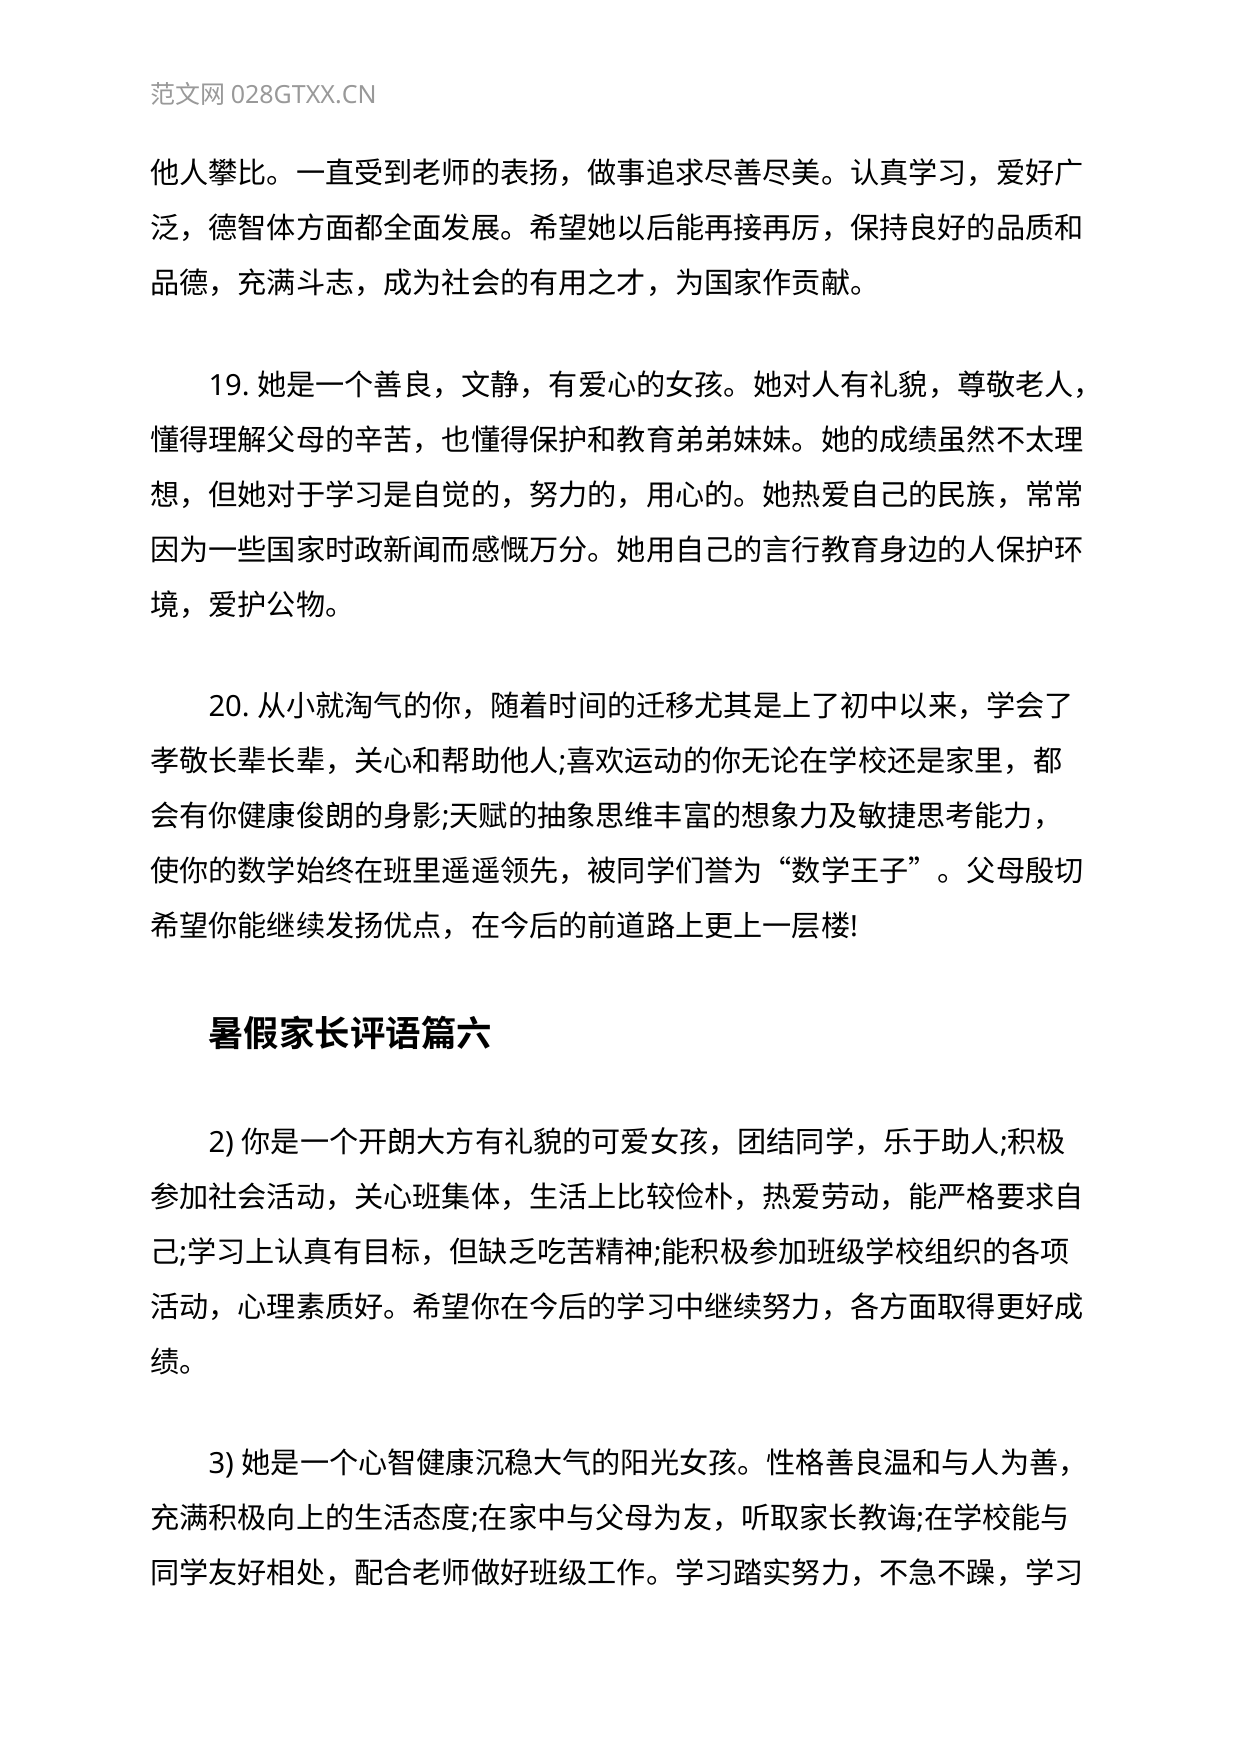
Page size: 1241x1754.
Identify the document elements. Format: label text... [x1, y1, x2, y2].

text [150, 150, 1090, 302]
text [150, 1440, 1090, 1592]
text 2) 你是一个开朗大方有礼貌的可爱女孩，团结同学，乐于助人;积极参加社会活动，关心班集体，生活上比较俭朴，热爱劳动，能严格要求自己;学习上认真有目标，但缺乏吃苦精神;能积极参加班级学校组织的各项活动，心理素质好。希望你在今后的学习中继续努力，各方面取得更好成绩。 [150, 1118, 1090, 1380]
text 20. 从小就淘气的你，随着时间的迁移尤其是上了初中以来，学会了孝敬长辈长辈，关心和帮助他人;喜欢运动的你无论在学校还是家里，都会有你健康俊朗的身影;天赋的抽象思维丰富的想象力及敏捷思考能力，使你的数学始终在班里遥遥领先，被同学们誉为“数学王子”。父母殷切希望你能继续发扬优点，在今后的前道路上更上一层楼! [150, 683, 1090, 945]
text 暑假家长评语篇六 [150, 1005, 1090, 1056]
text 19. 她是一个善良，文静，有爱心的女孩。她对人有礼貌，尊敬老人，懂得理解父母的辛苦，也懂得保护和教育弟弟妹妹。她的成绩虽然不太理想，但她对于学习是自觉的，努力的，用心的。她热爱自己的民族，常常因为一些国家时政新闻而感慨万分。她用自己的言行教育身边的人保护环境，爱护公物。 [150, 362, 1090, 623]
